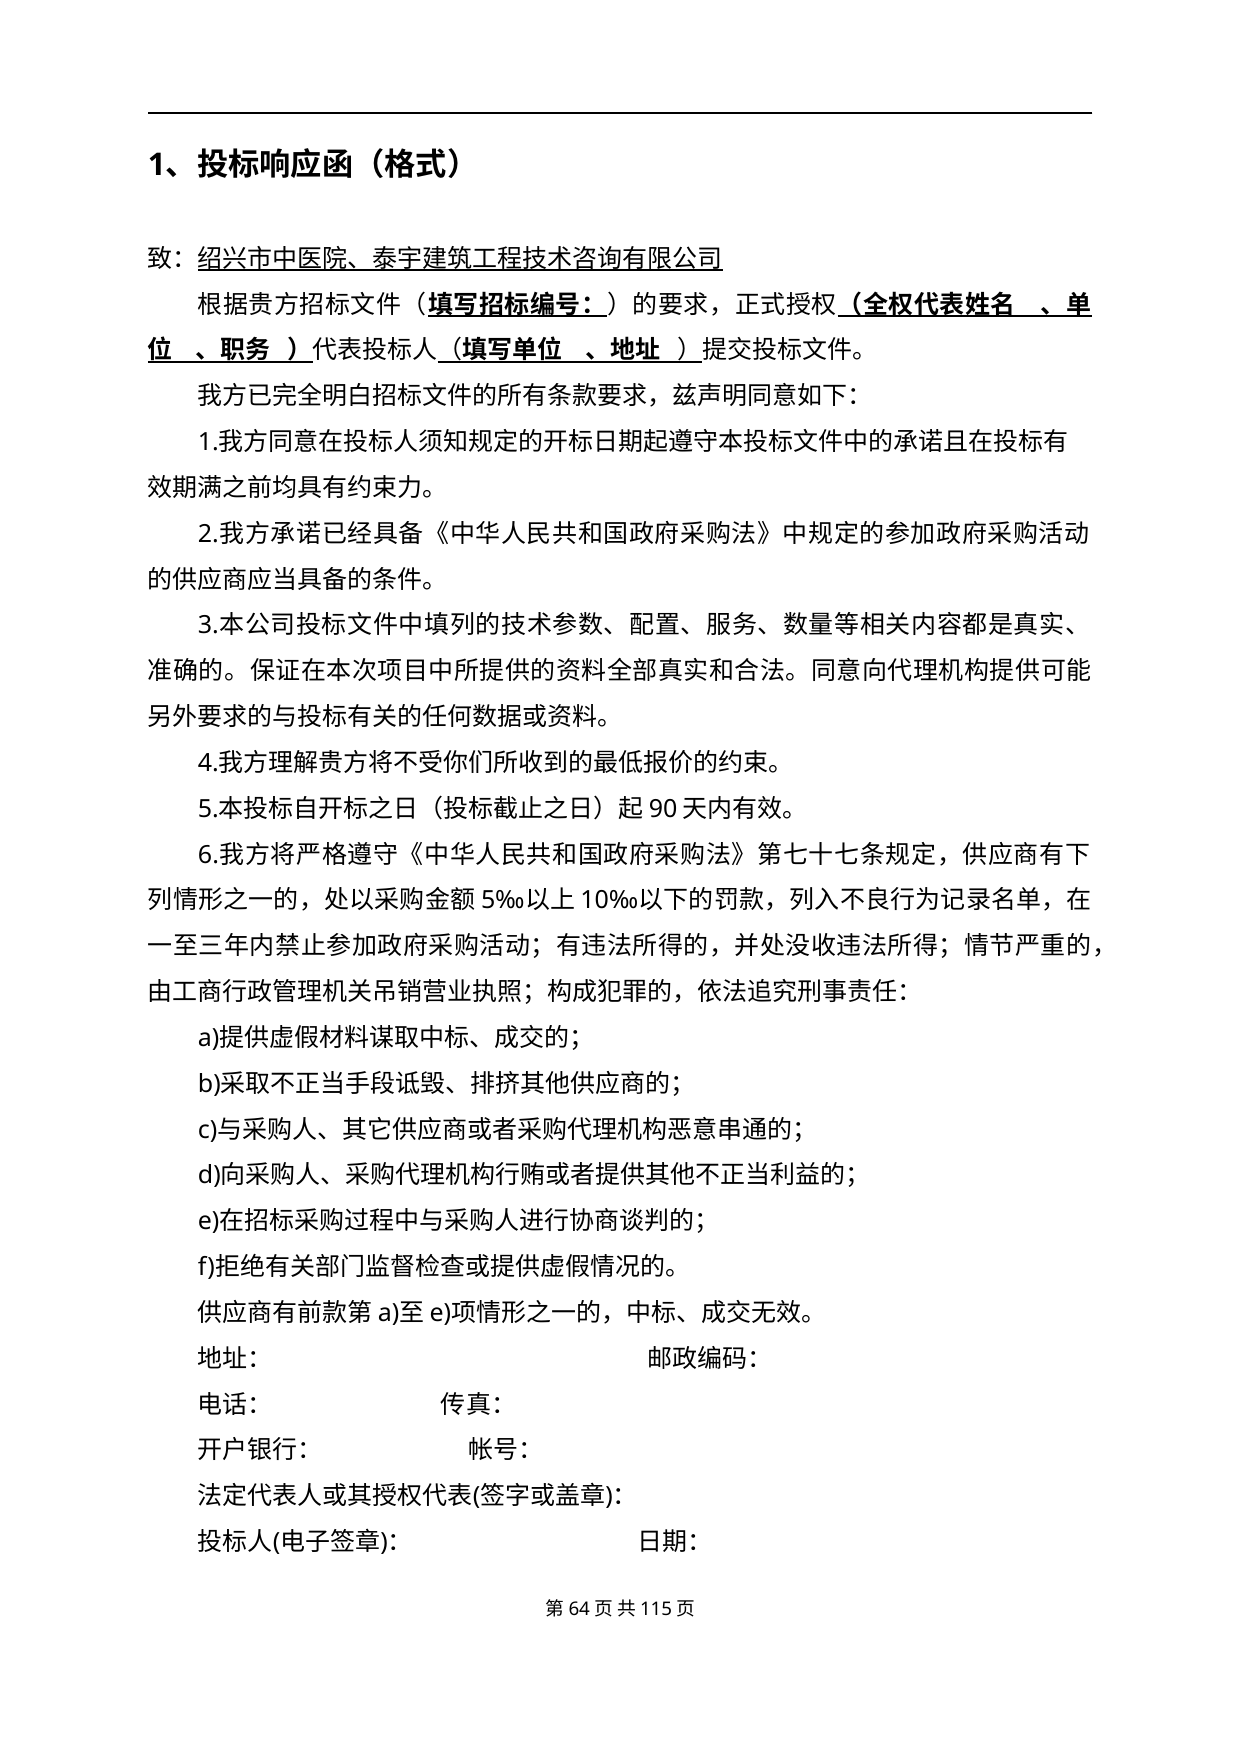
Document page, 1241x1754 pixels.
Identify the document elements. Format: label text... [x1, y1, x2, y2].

text b)采取不正当手段诋毁、排挤其他供应商的； [148, 1056, 1092, 1101]
text 致：绍兴市中医院、泰宇建筑工程技术咨询有限公司 [148, 231, 1092, 276]
text 根据贵方招标文件（填写招标编号：）的要求，正式授权（全权代表姓名 、单位 、职务 ）代表投标人（填写单位 、地址 ）提交投标文件。 [148, 276, 1092, 368]
text 投标人(电子签章)： 日期： [148, 1514, 1092, 1560]
text 我方已完全明白招标文件的所有条款要求，兹声明同意如下： [148, 368, 1092, 414]
text 1、投标响应函（格式） [148, 139, 1092, 185]
text d)向采购人、采购代理机构行贿或者提供其他不正当利益的； [148, 1147, 1092, 1193]
list 5.本投标自开标之日（投标截止之日）起90天内有效。 [148, 781, 1092, 826]
text 供应商有前款第a)至e)项情形之一的，中标、成交无效。 [148, 1285, 1092, 1331]
text 开户银行： 帐号： [148, 1422, 1092, 1468]
list 1.我方同意在投标人须知规定的开标日期起遵守本投标文件中的承诺且在投标有效期满之前均具有约束力。 [148, 414, 1092, 506]
text 法定代表人或其授权代表(签字或盖章)： [148, 1468, 1092, 1514]
text 电话： 传真： [148, 1376, 1092, 1422]
text 3.本公司投标文件中填列的技术参数、配置、服务、数量等相关内容都是真实、准确的。保证在本次项目中所提供的资料全部真实和合法。同意向代理机构提供可能另外要求的与投标有关的任何数据或资料。 [148, 597, 1092, 735]
text 2.我方承诺已经具备《中华人民共和国政府采购法》中规定的参加政府采购活动的供应商应当具备的条件。 [148, 506, 1092, 597]
text a)提供虚假材料谋取中标、成交的； [148, 1010, 1092, 1056]
text e)在招标采购过程中与采购人进行协商谈判的； [148, 1193, 1092, 1239]
text 地址： 邮政编码： [148, 1331, 1092, 1376]
text 4.我方理解贵方将不受你们所收到的最低报价的约束。 [148, 735, 1092, 781]
text c)与采购人、其它供应商或者采购代理机构恶意串通的； [148, 1101, 1092, 1147]
text f)拒绝有关部门监督检查或提供虚假情况的。 [148, 1239, 1092, 1285]
text 6.我方将严格遵守《中华人民共和国政府采购法》第七十七条规定，供应商有下列情形之一的，处以采购金额5‰以上10‰以下的罚款，列入不良行为记录名单，在一至三年内禁止参加政府采购活动；有违法所得的，并处没收违法所得；情节严重的，由工商行政管理机关吊销营业执照；构成犯罪的，依法追究刑事责任： [148, 826, 1092, 1010]
